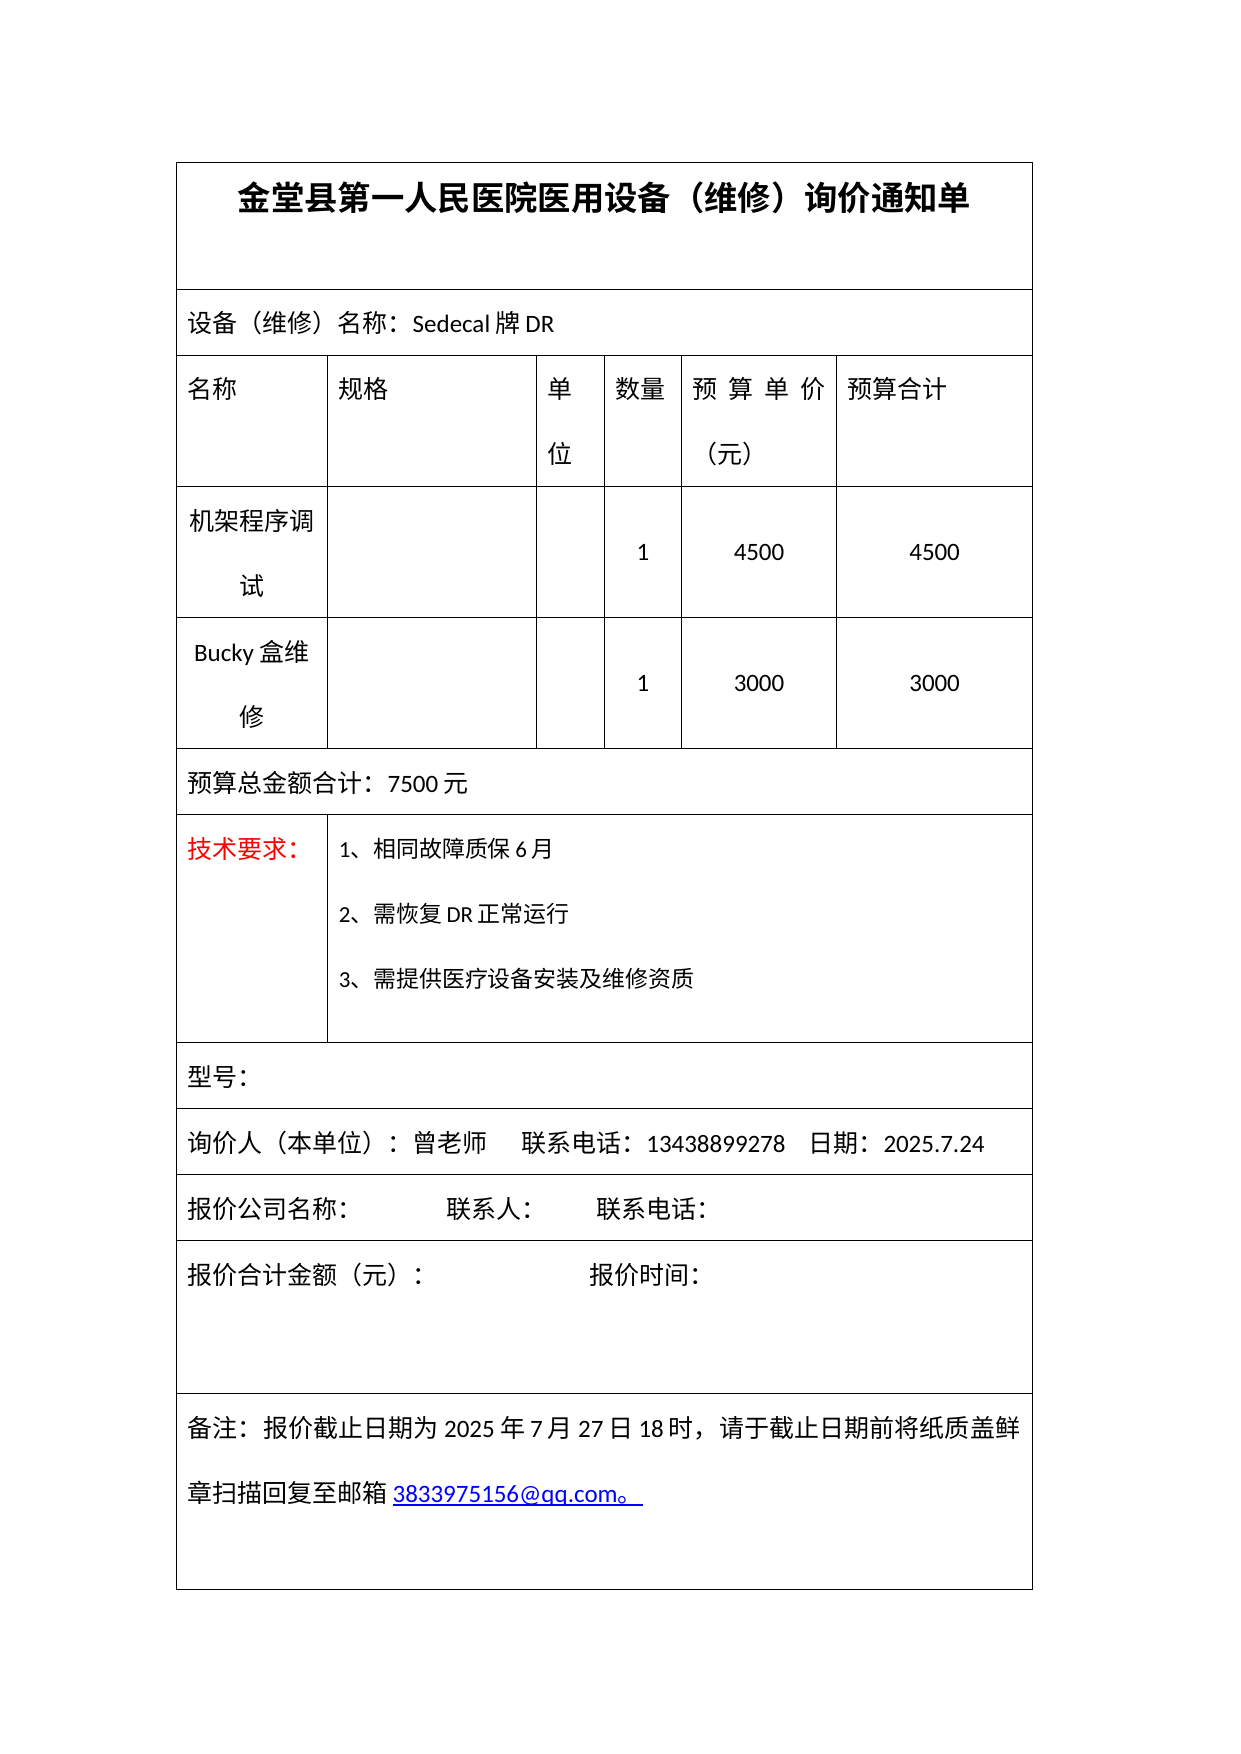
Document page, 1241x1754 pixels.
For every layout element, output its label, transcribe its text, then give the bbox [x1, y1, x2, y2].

table_cell 询价人（本单位）：曾老师 联系电话：13438899278 日期：2025.7.24 [177, 1109, 1032, 1174]
table_cell 1 [605, 618, 681, 748]
table_cell 名称 [177, 356, 327, 486]
table_cell 3000 [682, 618, 836, 748]
table_cell 相同故障质保6月 需恢复DR正常运行 需提供医疗设备安装及维修资质 [328, 815, 1032, 1042]
table_cell 机架程序调试 [177, 487, 327, 617]
table_cell 报价公司名称： 联系人： 联系电话： [177, 1175, 1032, 1240]
table_cell Bucky 盒维修 [177, 618, 327, 748]
table_cell 预算总金额合计：7500元 [177, 749, 1032, 814]
table_cell 报价合计金额（元）： 报价时间： [177, 1241, 1032, 1393]
table_cell 技术要求： [177, 815, 327, 1042]
table_cell 单位 [537, 356, 604, 486]
table_cell 4500 [682, 487, 836, 617]
table_cell 设备（维修）名称：Sedecal牌DR [177, 290, 1032, 354]
table_cell [328, 618, 536, 748]
table_cell 4500 [837, 487, 1032, 617]
table_cell 3000 [837, 618, 1032, 748]
table_cell [537, 618, 604, 748]
table_cell [537, 487, 604, 617]
table_cell 数量 [605, 356, 681, 486]
table_cell 1 [605, 487, 681, 617]
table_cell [177, 1394, 1032, 1589]
table_cell 型号： [177, 1043, 1032, 1108]
table_cell 预算单价（元） [682, 356, 836, 486]
table_header 金堂县第一人民医院医用设备（维修）询价通知单 [177, 163, 1032, 288]
table_cell 预算合计 [837, 356, 1032, 486]
table_cell 规格 [328, 356, 536, 486]
table_cell [328, 487, 536, 617]
